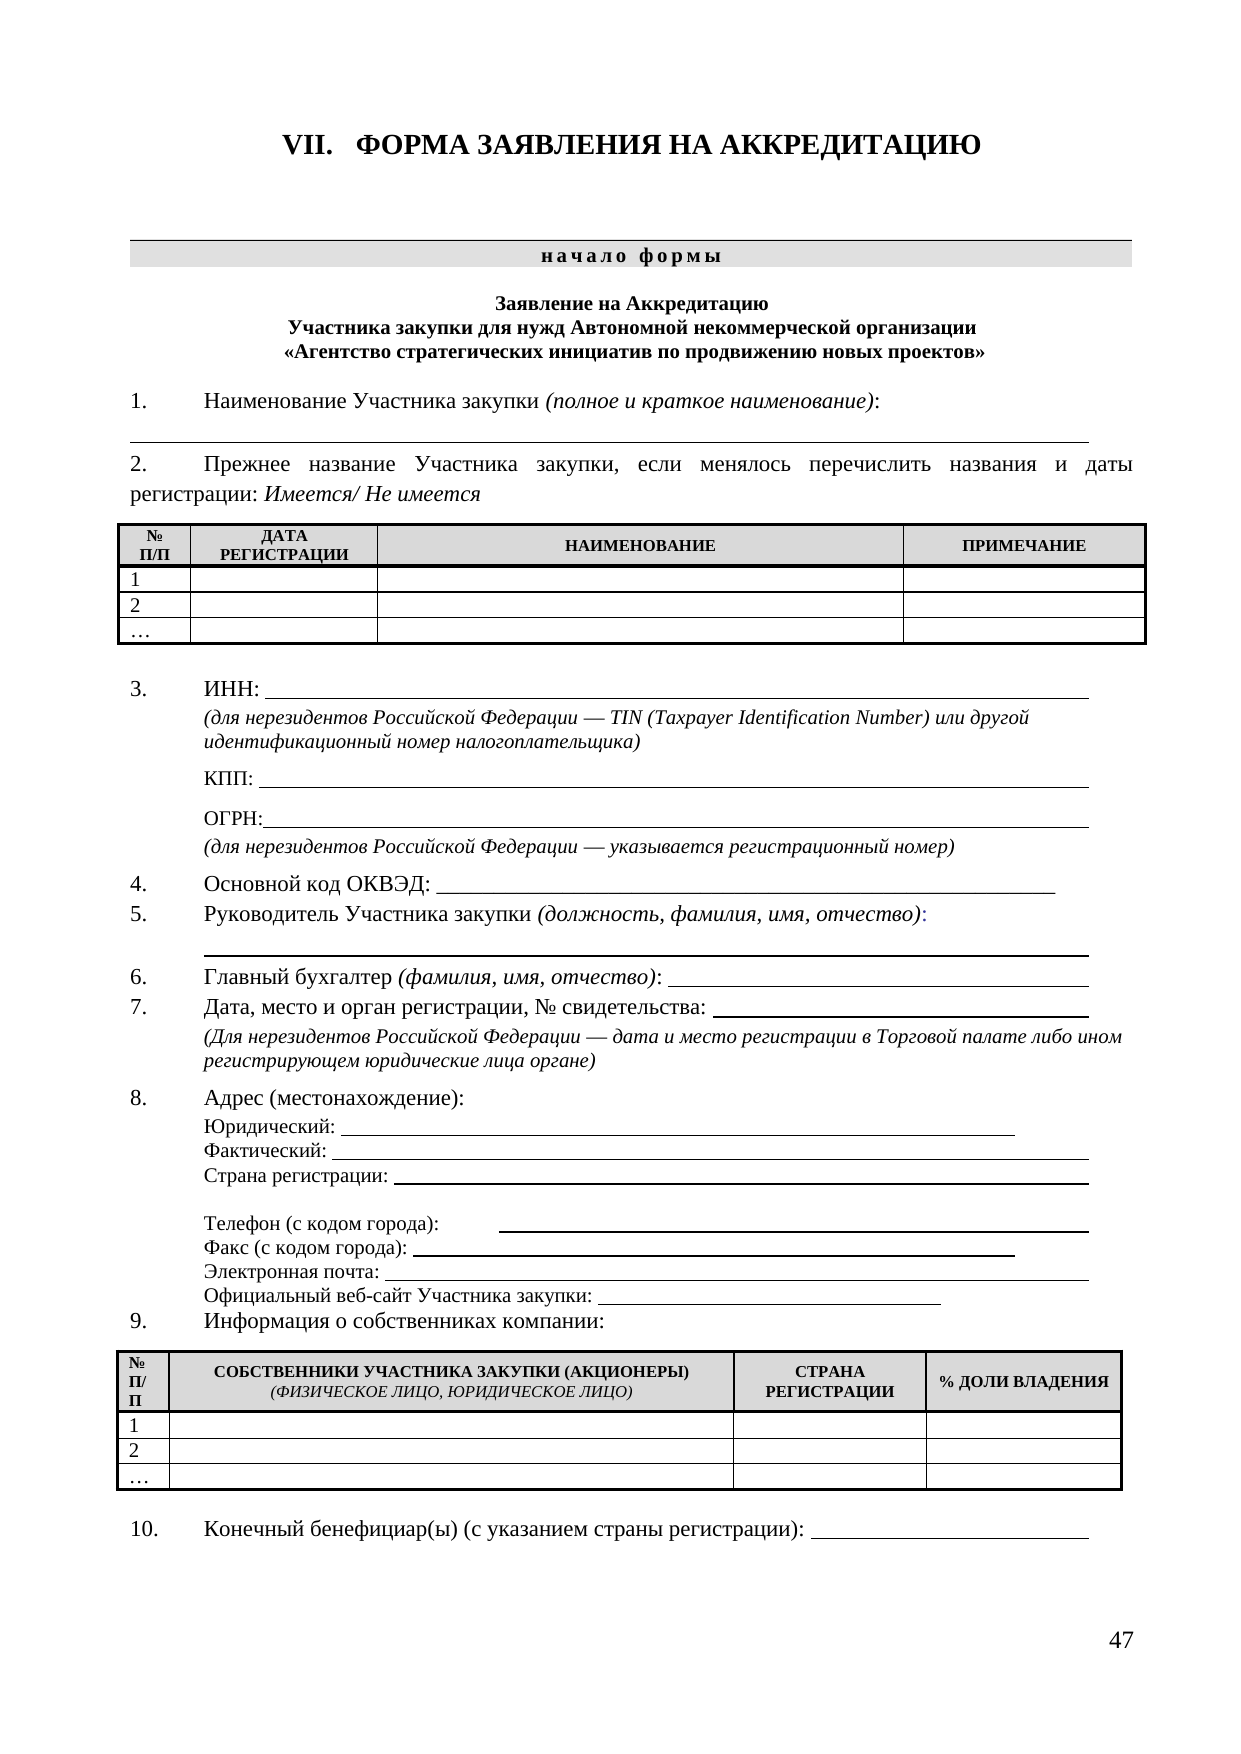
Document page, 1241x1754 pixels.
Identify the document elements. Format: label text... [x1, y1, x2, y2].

list Руководитель Участника закупки (должность, фамилия, имя, отчество): [130, 900, 1134, 927]
list Прежнее название Участника закупки, если менялось перечислить названия и даты регистрации: Имеется/ Не имеется [130, 450, 1134, 506]
text (для нерезидентов Российской Федерации — указывается регистрационный номер) [204, 833, 1134, 858]
table_header Дата регистрации [191, 526, 377, 564]
table_cell 2 [119, 1439, 169, 1462]
text ОГРН: [204, 806, 1134, 830]
table_cell … [119, 1464, 169, 1488]
table_cell [170, 1439, 733, 1462]
text (для нерезидентов Российской Федерации — TIN (Taxpayer Identification Number) или другой идентификационный номер налогоплательщика) [204, 705, 1134, 753]
table_cell [378, 593, 903, 617]
text Фактический: [204, 1138, 1134, 1162]
table_cell 1 [119, 1413, 169, 1437]
table_cell [378, 568, 903, 591]
table_cell [904, 568, 1144, 591]
table_cell [927, 1439, 1120, 1462]
table_cell [170, 1413, 733, 1437]
list ФОРМА ЗАЯВЛЕНИЯ НА АККРЕДИТАЦИЮ [130, 127, 1134, 161]
table_header Собственники Участника закупки (акционеры) (физическое лицо, юридическое лицо) [170, 1353, 733, 1410]
table_header № п/п [120, 526, 190, 564]
text (Для нерезидентов Российской Федерации — дата и место регистрации в Торговой палате либо ином регистрирующем юридические лица органе) [204, 1023, 1134, 1072]
table_header Наименование [378, 526, 903, 564]
table_cell [904, 593, 1144, 617]
table_header Страна регистрации [735, 1353, 925, 1410]
text Участника закупки для нужд Автономной некоммерческой организации [130, 315, 1134, 339]
text Факс (с кодом города): [204, 1235, 1134, 1259]
table_cell [191, 618, 377, 642]
table_cell [734, 1413, 926, 1437]
table_cell 1 [120, 568, 190, 591]
table_cell [927, 1413, 1120, 1437]
text Электронная почта: [204, 1259, 1134, 1283]
table_cell [191, 568, 377, 591]
text КПП: [204, 766, 1134, 790]
text Юридический: [204, 1114, 1134, 1138]
table_cell [904, 618, 1144, 642]
table_cell [927, 1464, 1120, 1488]
table_header № п/п [119, 1353, 168, 1410]
list Наименование Участника закупки (полное и краткое наименование): [130, 387, 1134, 413]
list Основной код ОКВЭД: ______________________________________________________ [130, 870, 1134, 896]
table_cell [378, 618, 903, 642]
text «Агентство стратегических инициатив по продвижению новых проектов» [130, 339, 1134, 363]
list Информация о собственниках компании: [130, 1307, 1134, 1333]
table_cell [734, 1464, 926, 1488]
list Конечный бенефициар(ы) (с указанием страны регистрации): [130, 1515, 1134, 1541]
table_cell 2 [120, 593, 190, 617]
list ИНН: [130, 675, 1134, 701]
table_cell … [120, 618, 190, 642]
text Заявление на Аккредитацию [130, 291, 1134, 315]
text Телефон (с кодом города): [204, 1211, 1134, 1235]
list Дата, место и орган регистрации, № свидетельства: [130, 993, 1134, 1020]
table_header Примечание [904, 526, 1144, 564]
table_header % доли владения [927, 1353, 1120, 1410]
text Официальный веб-сайт Участника закупки: [204, 1283, 1134, 1307]
list Адрес (местонахождение): [130, 1084, 1134, 1111]
list Главный бухгалтер (фамилия, имя, отчество): [130, 963, 1134, 989]
text Страна регистрации: [204, 1162, 1134, 1187]
table_cell [191, 593, 377, 617]
table_cell [734, 1439, 926, 1462]
text начало формы [130, 241, 1132, 267]
table_cell [170, 1464, 733, 1488]
